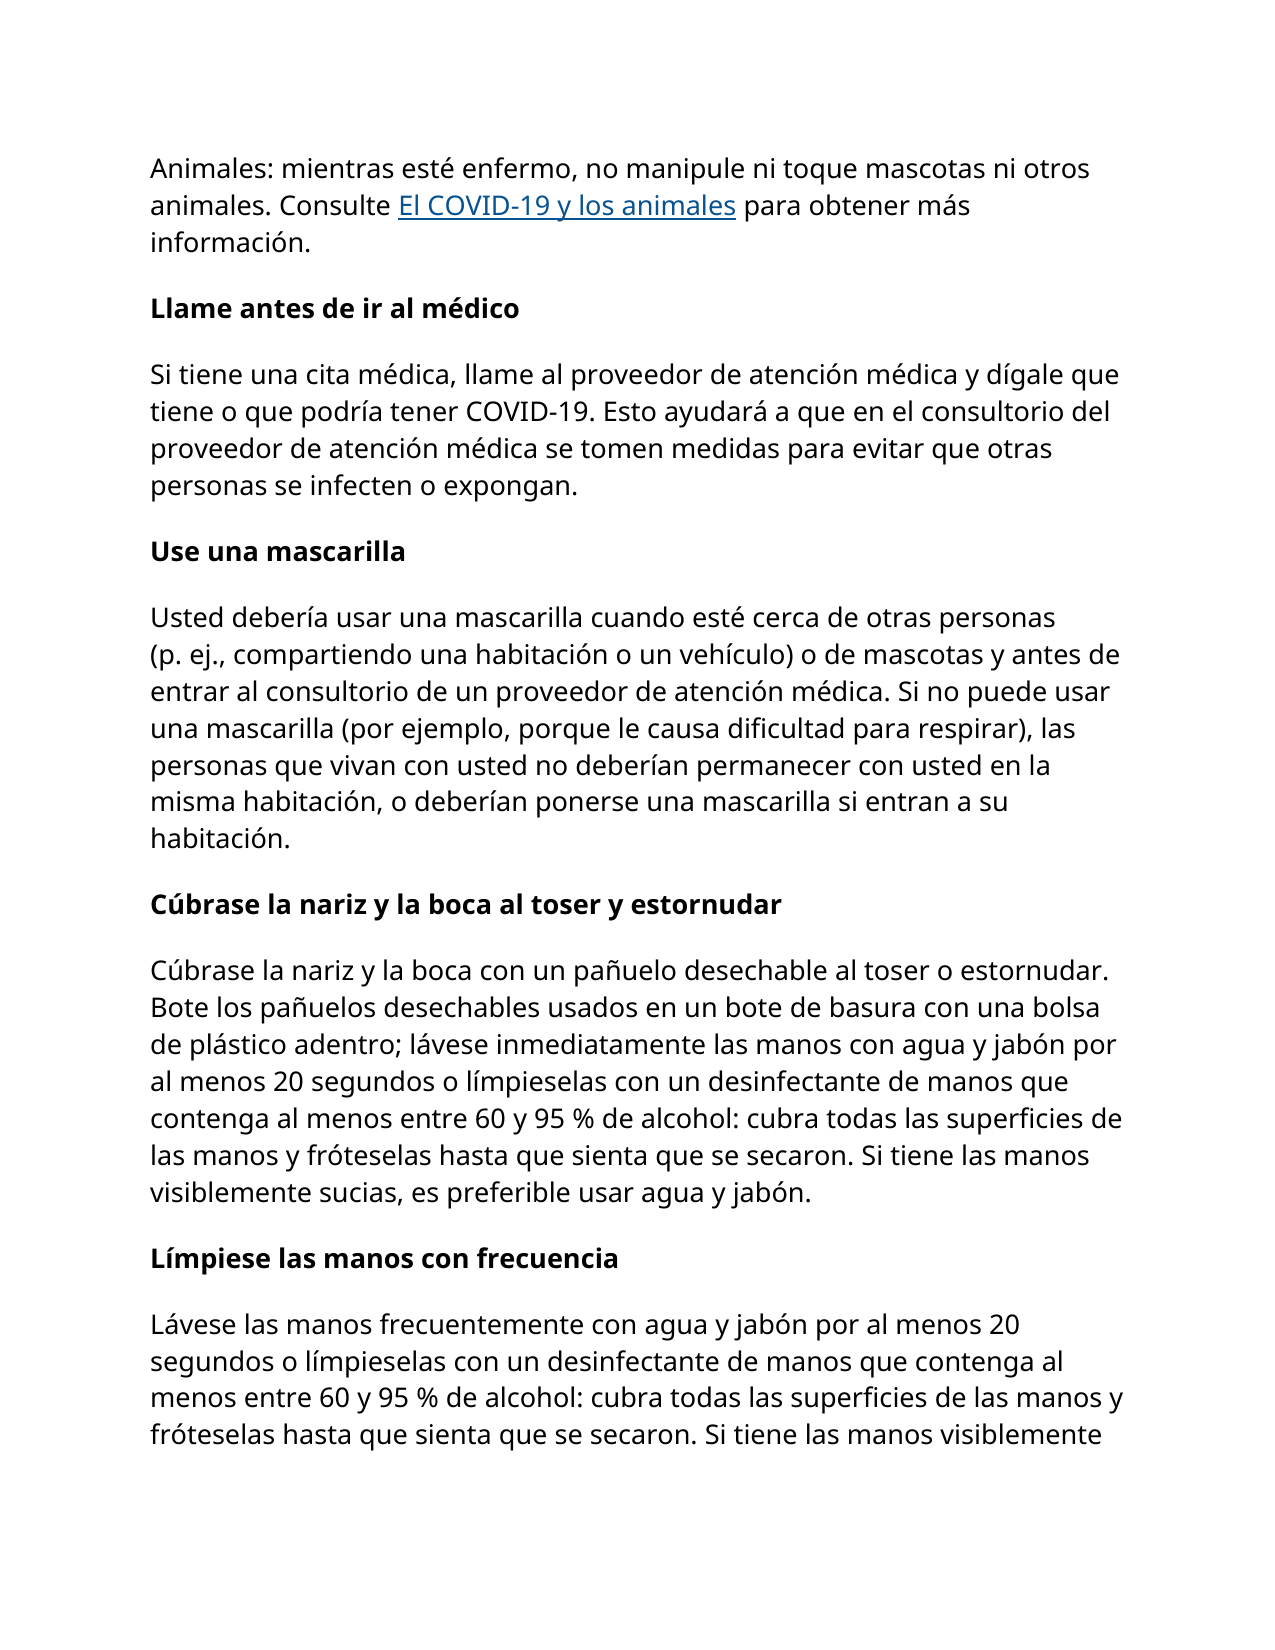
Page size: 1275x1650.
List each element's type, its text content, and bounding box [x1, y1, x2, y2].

text Límpiese las manos con frecuencia [150, 1239, 1125, 1276]
text Animales: mientras esté enfermo, no manipule ni toque mascotas ni otros animales. Consulte El COVID-19 y los animales para obtener más información. [150, 150, 1125, 261]
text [150, 1305, 1125, 1453]
text Cúbrase la nariz y la boca con un pañuelo desechable al toser o estornudar. Bote los pañuelos desechables usados en un bote de basura con una bolsa de plástico adentro; lávese inmediatamente las manos con agua y jabón por al menos 20 segundos o límpieselas con un desinfectante de manos que contenga al menos entre 60 y 95 % de alcohol: cubra todas las superficies de las manos y fróteselas hasta que sienta que se secaron. Si tiene las manos visiblemente sucias, es preferible usar agua y jabón. [150, 952, 1125, 1210]
text Use una mascarilla [150, 532, 1125, 569]
text Llame antes de ir al médico [150, 290, 1125, 327]
text Cúbrase la nariz y la boca al toser y estornudar [150, 886, 1125, 923]
text Usted debería usar una mascarilla cuando esté cerca de otras personas (p. ej., compartiendo una habitación o un vehículo) o de mascotas y antes de entrar al consultorio de un proveedor de atención médica. Si no puede usar una mascarilla (por ejemplo, porque le causa dificultad para respirar), las personas que vivan con usted no deberían permanecer con usted en la misma habitación, o deberían ponerse una mascarilla si entran a su habitación. [150, 598, 1125, 857]
text Si tiene una cita médica, llame al proveedor de atención médica y dígale que tiene o que podría tener COVID-19. Esto ayudará a que en el consultorio del proveedor de atención médica se tomen medidas para evitar que otras personas se infecten o expongan. [150, 356, 1125, 503]
